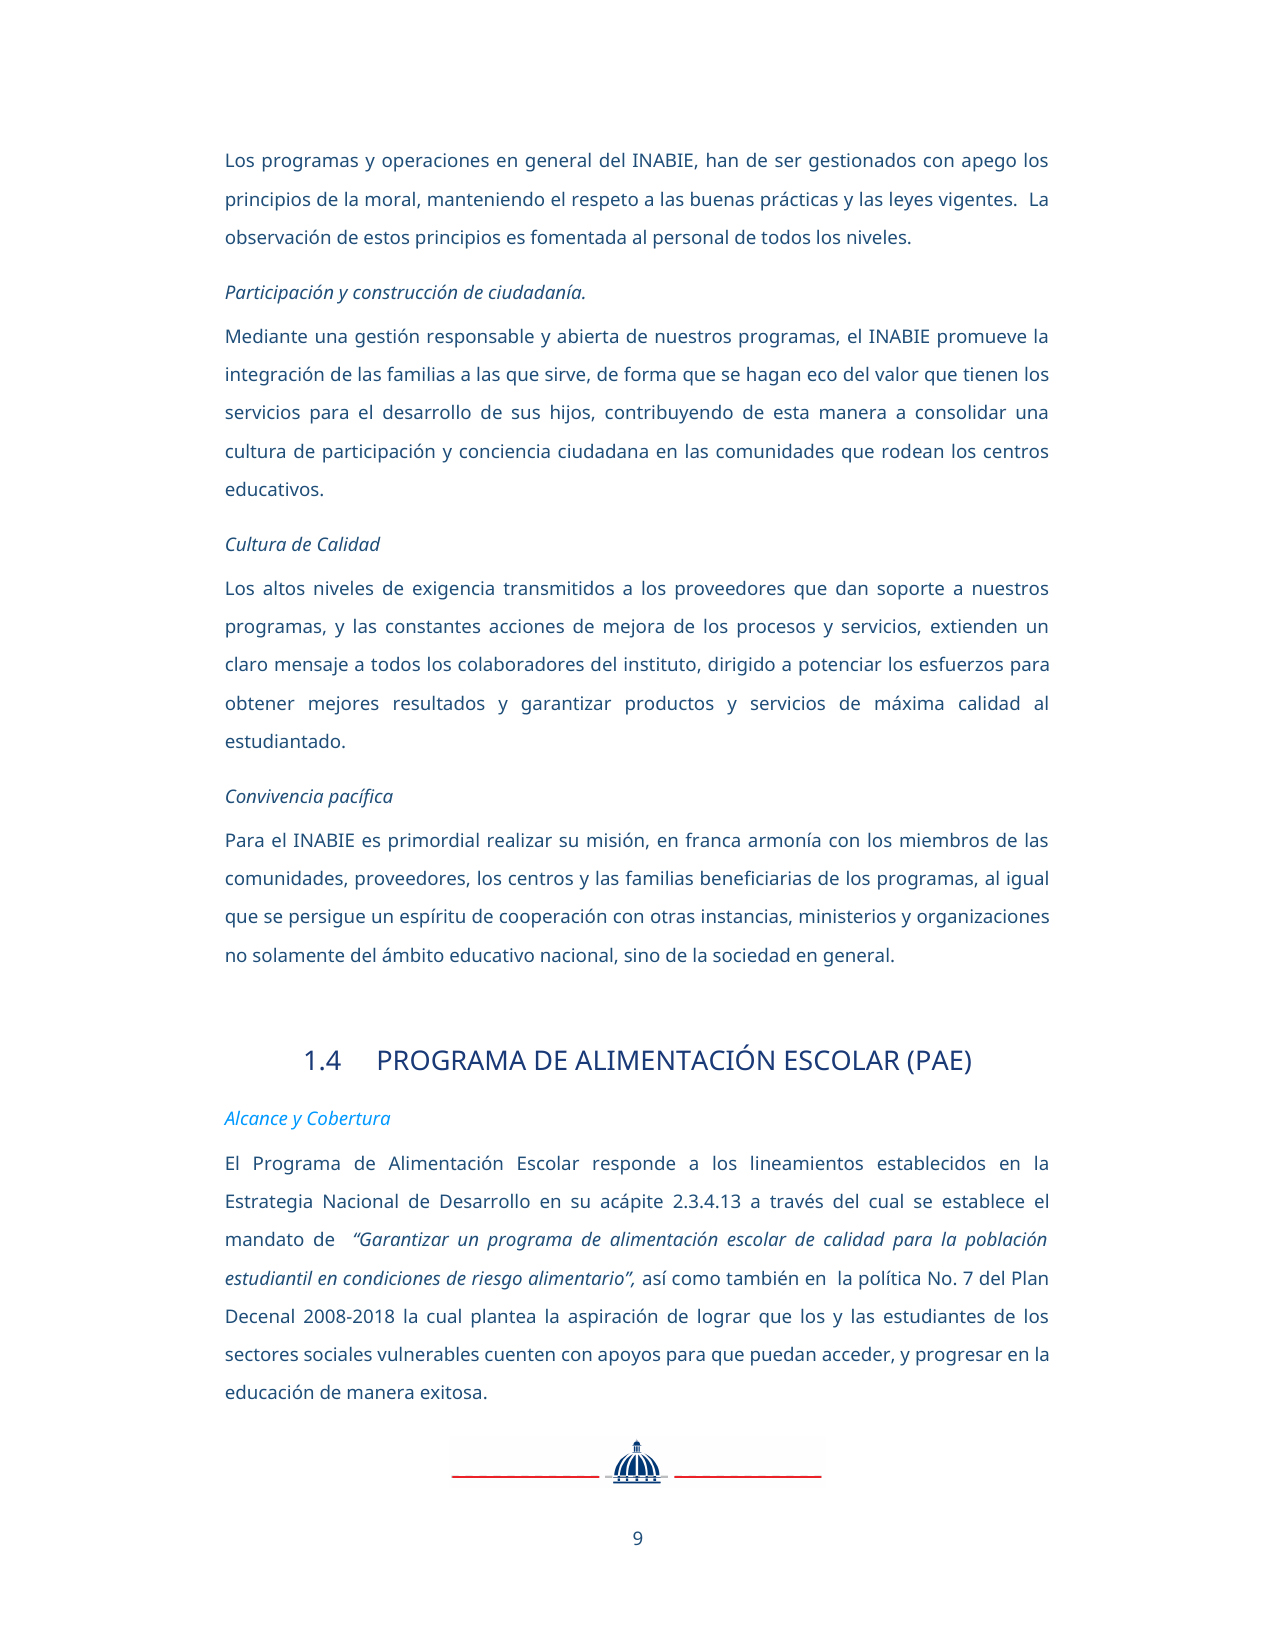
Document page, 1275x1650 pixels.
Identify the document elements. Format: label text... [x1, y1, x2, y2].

text El Programa de Alimentación Escolar responde a los lineamientos establecidos en la Estrategia Nacional de Desarrollo en su acápite 2.3.4.13 a través del cual se establece el mandato de “Garantizar un programa de alimentación escolar de calidad para la población estudiantil en condiciones de riesgo alimentario”, así como también en la política No. 7 del Plan Decenal 2008-2018 la cual plantea la aspiración de lograr que los y las estudiantes de los sectores sociales vulnerables cuenten con apoyos para que puedan acceder, y progresar en la educación de manera exitosa. [224, 1150, 1051, 1405]
text Los programas y operaciones en general del INABIE, han de ser gestionados con apego los principios de la moral, manteniendo el respeto a las buenas prácticas y las leyes vigentes. La observación de estos principios es fomentada al personal de todos los niveles. [224, 148, 1051, 250]
text Cultura de Calidad [224, 531, 1051, 557]
text Participación y construcción de ciudadanía. [224, 279, 1051, 304]
subtitle PROGRAMA DE ALIMENTACIÓN ESCOLAR (PAE) [224, 1041, 1051, 1078]
text Mediante una gestión responsable y abierta de nuestros programas, el INABIE promueve la integración de las familias a las que sirve, de forma que se hagan eco del valor que tienen los servicios para el desarrollo de sus hijos, contribuyendo de esta manera a consolidar una cultura de participación y conciencia ciudadana en las comunidades que rodean los centros educativos. [224, 323, 1051, 502]
picture [449, 1436, 826, 1488]
subtitle Alcance y Cobertura [224, 1106, 1051, 1131]
text Para el INABIE es primordial realizar su misión, en franca armonía con los miembros de las comunidades, proveedores, los centros y las familias beneficiarias de los programas, al igual que se persigue un espíritu de cooperación con otras instancias, ministerios y organizaciones no solamente del ámbito educativo nacional, sino de la sociedad en general. [224, 827, 1051, 967]
text Los altos niveles de exigencia transmitidos a los proveedores que dan soporte a nuestros programas, y las constantes acciones de mejora de los procesos y servicios, extienden un claro mensaje a todos los colaboradores del instituto, dirigido a potenciar los esfuerzos para obtener mejores resultados y garantizar productos y servicios de máxima calidad al estudiantado. [224, 575, 1051, 754]
text Convivencia pacífica [224, 783, 1051, 808]
